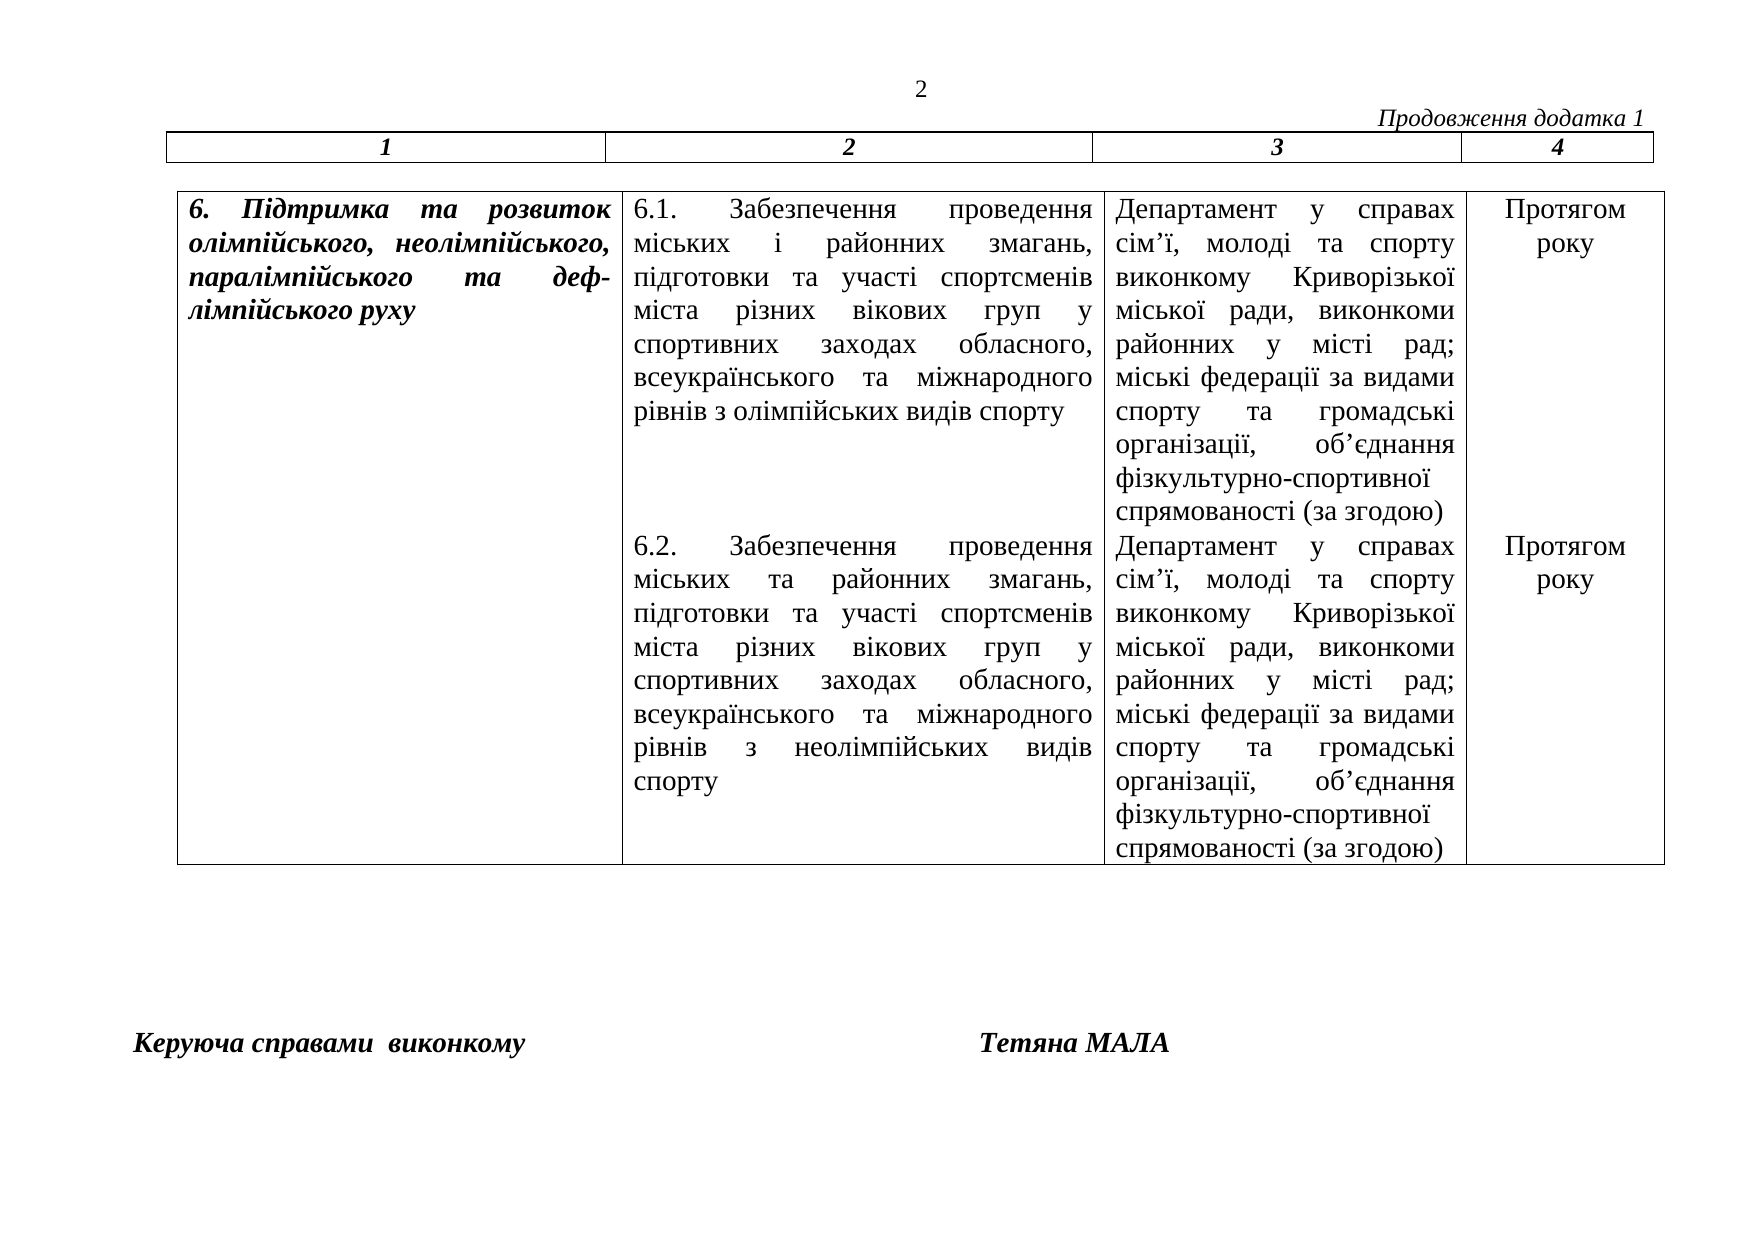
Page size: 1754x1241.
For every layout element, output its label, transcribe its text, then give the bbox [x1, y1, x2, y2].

table_cell 6. Підтримка та розвиток олімпійського, неолімпійського, паралімпійського та деф-лімпійського руху [178, 192, 622, 863]
table_cell 6.2. Забезпечення проведення міських та районних змагань, підготовки та участі спортсменів міста різних вікових груп у спортивних заходах обласного, всеукраїнського та міжнародного рівнів з неолімпійських видів спорту [623, 528, 1104, 863]
table_cell 6.1. Забезпечення проведення міських і районних змагань, підготовки та участі спортсменів міста різних вікових груп у спортивних заходах обласного, всеукраїнського та міжнародного рівнів з олімпійських видів спорту [623, 192, 1104, 527]
table_cell Протягом року [1467, 192, 1664, 527]
table_cell Протягом року [1467, 528, 1664, 863]
text Керуюча справами виконкому Тетяна МАЛА [133, 1025, 1665, 1089]
table_cell Департамент у справах сім’ї, молоді та спорту виконкому Криворізької міської ради, виконкоми районних у місті рад; міські федерації за видами спорту та громадські організації, об’єднання фізкультурно-спортивної спрямованості (за згодою) [1105, 528, 1466, 863]
table_cell Департамент у справах сім’ї, молоді та спорту виконкому Криворізької міської ради, виконкоми районних у місті рад; міські федерації за видами спорту та громадські організації, об’єднання фізкультурно-спортивної спрямованості (за згодою) [1105, 192, 1466, 527]
